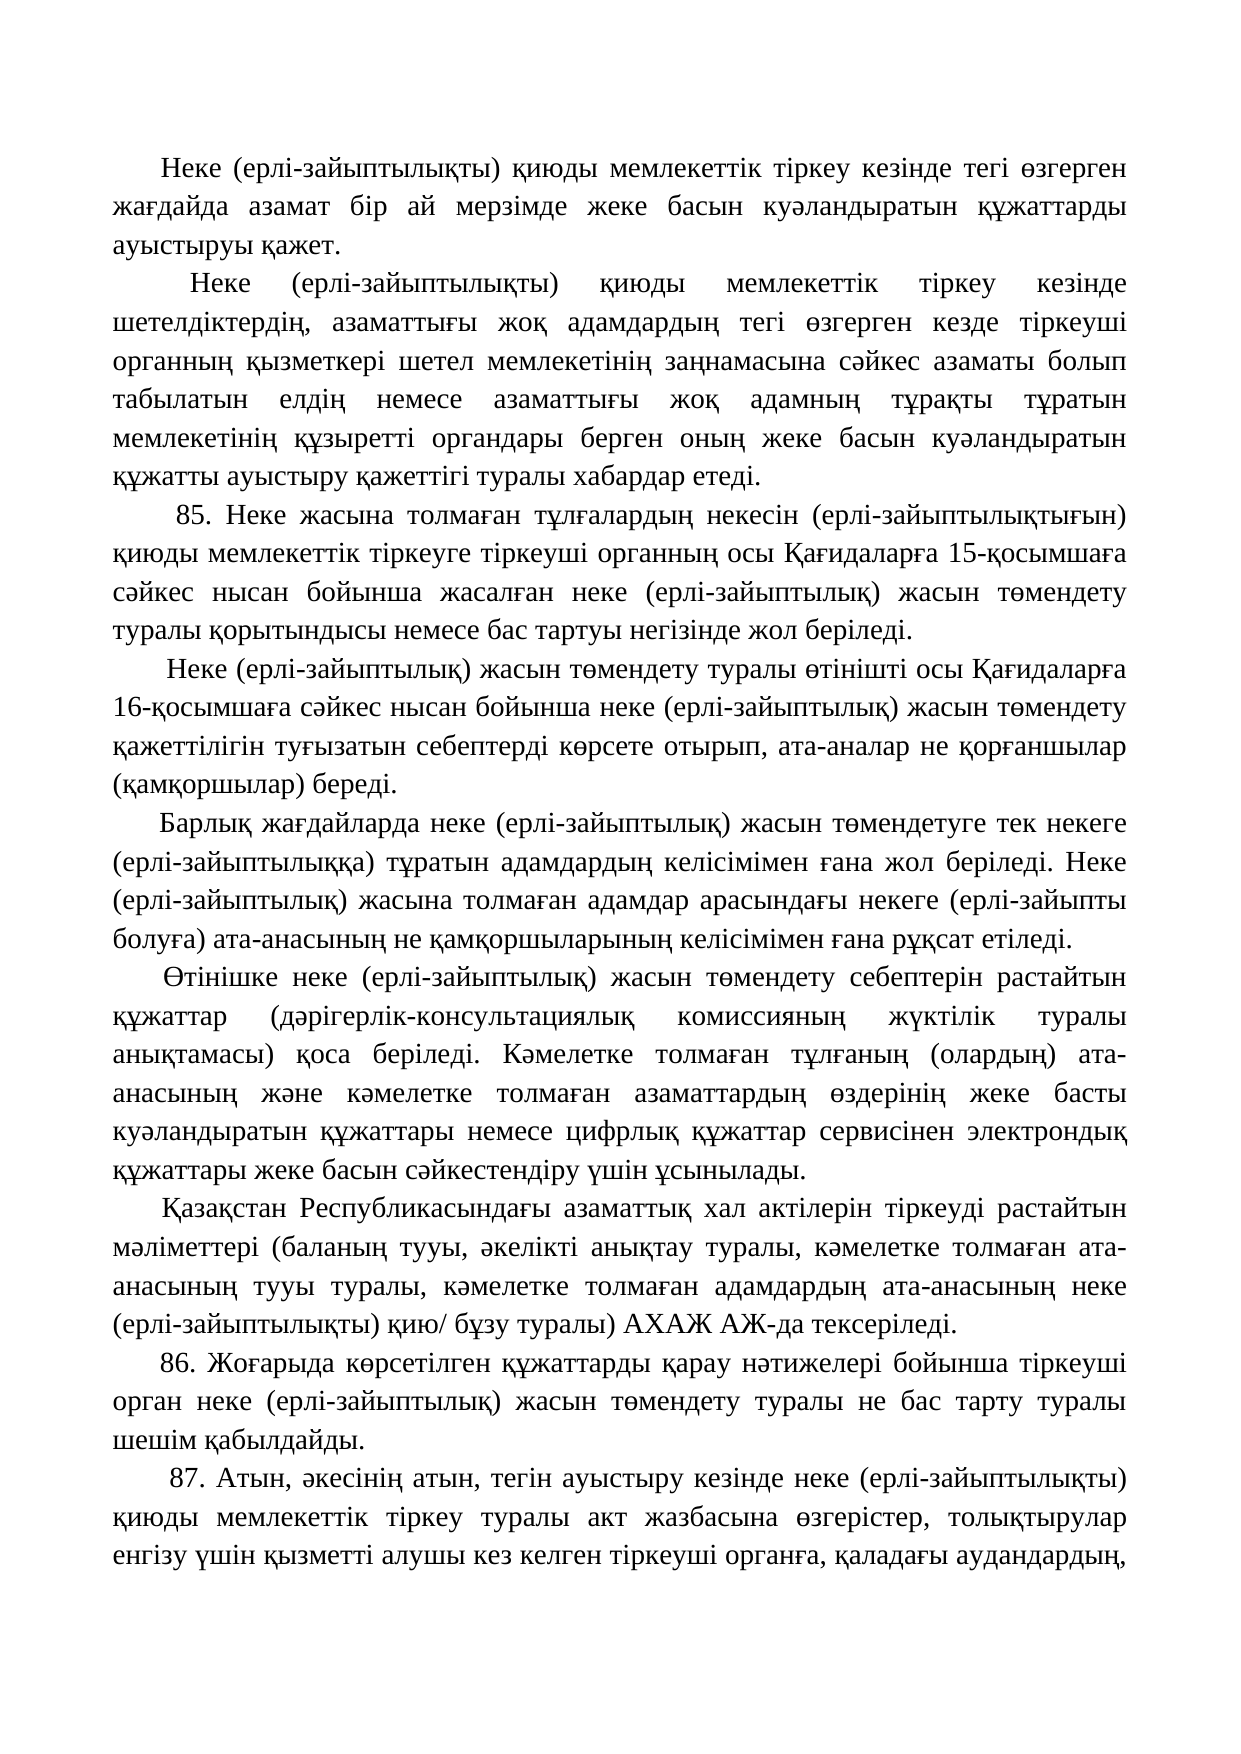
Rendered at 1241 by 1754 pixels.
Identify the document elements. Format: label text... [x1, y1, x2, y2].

text Неке (ерлі-зайыптылық) жасын төмендету туралы өтінішті осы Қағидаларға 16-қосымшаға сәйкес нысан бойынша неке (ерлі-зайыптылық) жасын төмендету қажеттілігін туғызатын себептерді көрсете отырып, ата-аналар не қорғаншылар (қамқоршылар) береді. [112, 651, 1128, 800]
text 85. Неке жасына толмаған тұлғалардың некесін (ерлі-зайыптылықтығын) қиюды мемлекеттік тіркеуге тіркеуші органның осы Қағидаларға 15-қосымшаға сәйкес нысан бойынша жасалған неке (ерлі-зайыптылық) жасын төмендету туралы қорытындысы немесе бас тартуы негізінде жол беріледі. [112, 497, 1128, 646]
text 86. Жоғарыда көрсетілген құжаттарды қарау нәтижелері бойынша тіркеуші орган неке (ерлі-зайыптылық) жасын төмендету туралы не бас тарту туралы шешім қабылдайды. [112, 1345, 1128, 1455]
text Өтінішке неке (ерлі-зайыптылық) жасын төмендету себептерін растайтын құжаттар (дәрігерлік-консультациялық комиссияның жүктілік туралы анықтамасы) қоса беріледі. Кәмелетке толмаған тұлғаның (олардың) ата-анасының және кәмелетке толмаған азаматтардың өздерінің жеке басты куәландыратын құжаттары немесе цифрлық құжаттар сервисінен электрондық құжаттары жеке басын сәйкестендіру үшін ұсынылады. [112, 959, 1128, 1186]
text Барлық жағдайларда неке (ерлі-зайыптылық) жасын төмендетуге тек некеге (ерлі-зайыптылыққа) тұратын адамдардың келісімімен ғана жол беріледі. Неке (ерлі-зайыптылық) жасына толмаған адамдар арасындағы некеге (ерлі-зайыпты болуға) ата-анасының не қамқоршыларының келісімімен ғана рұқсат етіледі. [112, 805, 1128, 954]
text Неке (ерлі-зайыптылықты) қиюды мемлекеттік тіркеу кезінде шетелдіктердің, азаматтығы жоқ адамдардың тегі өзгерген кезде тіркеуші органның қызметкері шетел мемлекетінің заңнамасына сәйкес азаматы болып табылатын елдің немесе азаматтығы жоқ адамның тұрақты тұратын мемлекетінің құзыретті органдары берген оның жеке басын куәландыратын құжатты ауыстыру қажеттігі туралы хабардар етеді. [112, 266, 1128, 492]
text Неке (ерлі-зайыптылықты) қиюды мемлекеттік тіркеу кезінде тегі өзгерген жағдайда азамат бір ай мерзімде жеке басын куәландыратын құжаттарды ауыстыруы қажет. [112, 150, 1128, 261]
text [112, 1460, 1128, 1571]
text Қазақстан Республикасындағы азаматтық хал актілерін тіркеуді растайтын мәліметтері (баланың тууы, әкелікті анықтау туралы, кәмелетке толмаған ата-анасының тууы туралы, кәмелетке толмаған адамдардың ата-анасының неке (ерлі-зайыптылықты) қию/ бұзу туралы) АХАЖ АЖ-да тексеріледі. [112, 1191, 1128, 1340]
